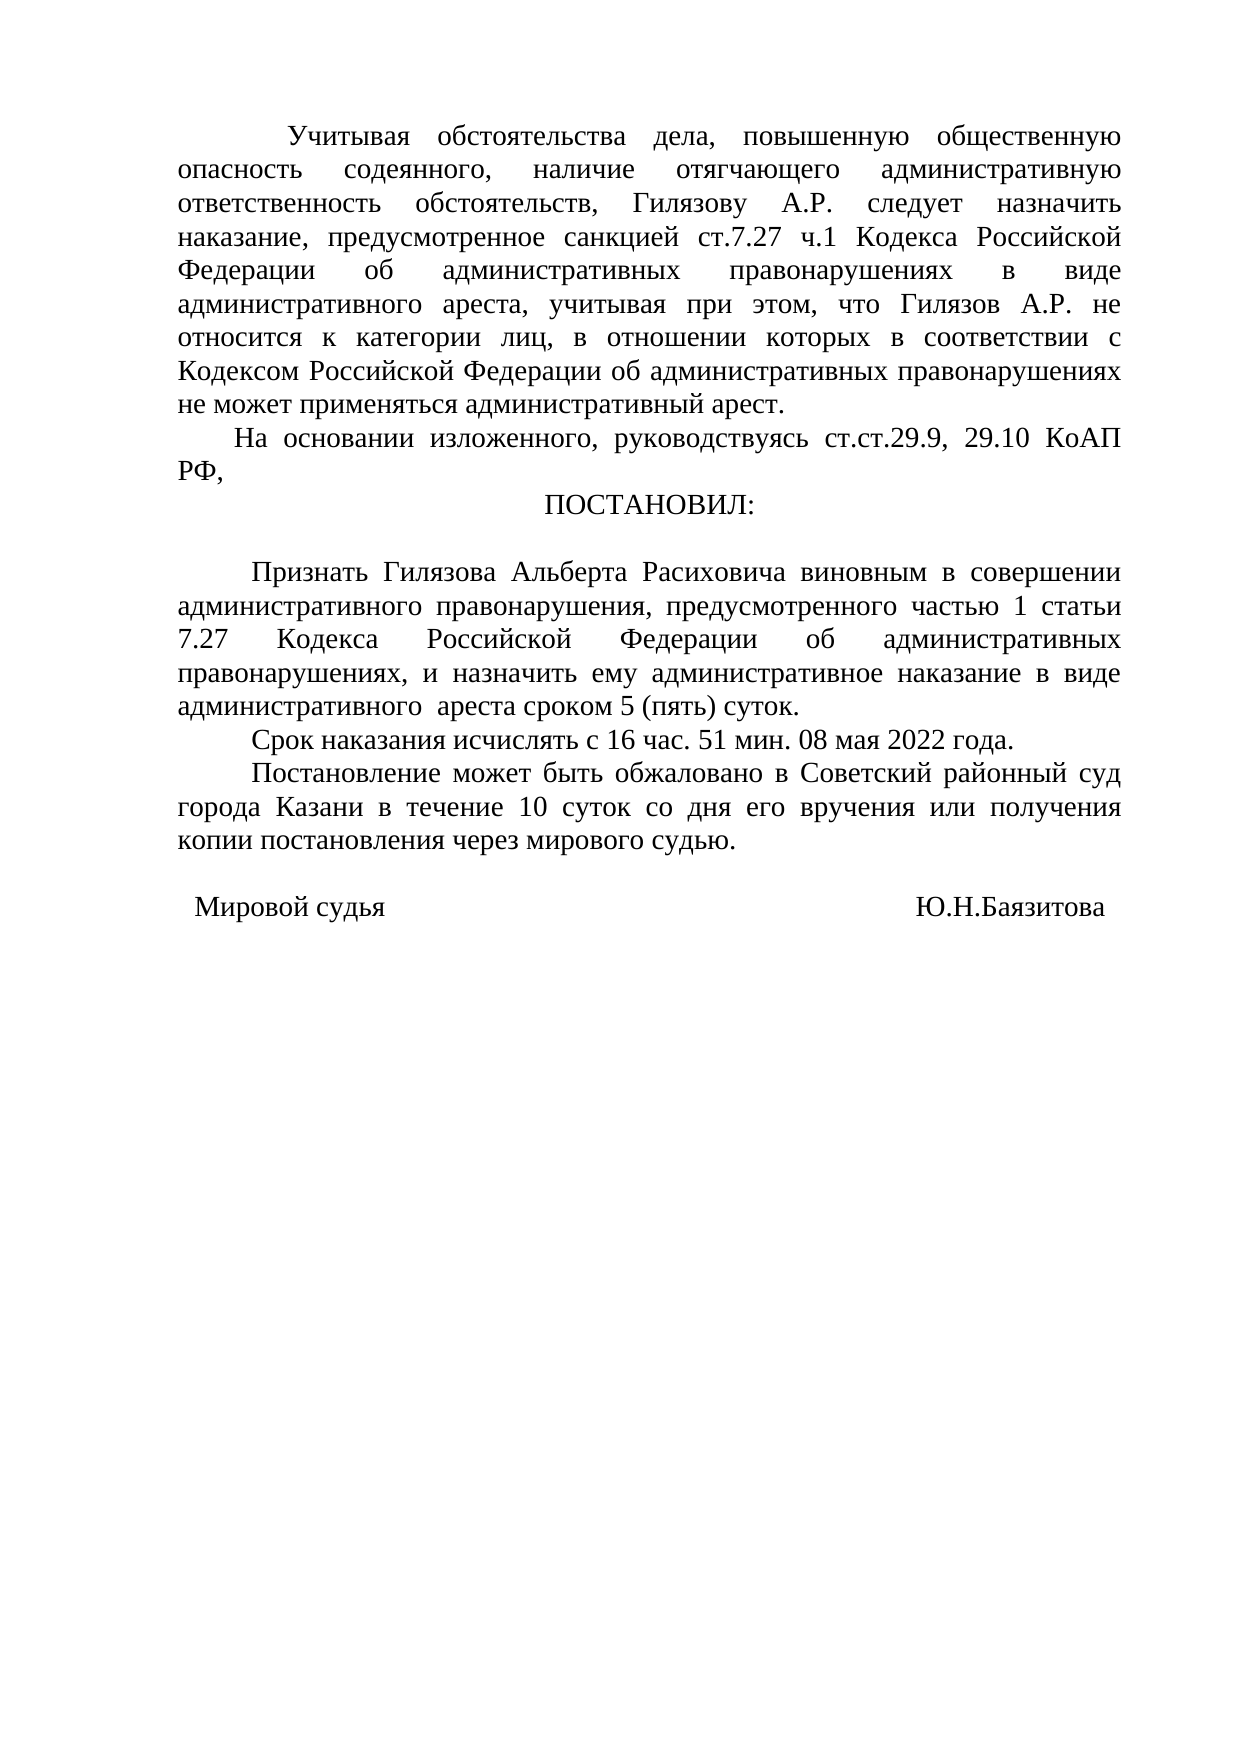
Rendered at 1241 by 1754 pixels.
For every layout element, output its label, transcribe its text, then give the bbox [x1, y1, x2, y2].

text Мировой судья Ю.Н.Баязитова [177, 889, 1122, 923]
text Учитывая обстоятельства дела, повышенную общественную опасность содеянного, наличие отягчающего административную ответственность обстоятельств, Гилязову А.Р. следует назначить наказание, предусмотренное санкцией ст.7.27 ч.1 Кодекса Российской Федерации об административных правонарушениях в виде административного ареста, учитывая при этом, что Гилязов А.Р. не относится к категории лиц, в отношении которых в соответствии с Кодексом Российской Федерации об административных правонарушениях не может применяться административный арест. [177, 118, 1122, 420]
text Срок наказания исчислять с 16 час. 51 мин. 08 мая 2022 года. [177, 722, 1122, 755]
text Постановление может быть обжаловано в Советский районный суд города Казани в течение 10 суток со дня его вручения или получения копии постановления через мирового судью. [177, 755, 1122, 856]
text ПОСТАНОВИЛ: [177, 487, 1122, 521]
text На основании изложенного, руководствуясь ст.ст.29.9, 29.10 КоАП РФ, [177, 420, 1122, 487]
text Признать Гилязова Альберта Расиховича виновным в совершении административного правонарушения, предусмотренного частью 1 статьи 7.27 Кодекса Российской Федерации об административных правонарушениях, и назначить ему административное наказание в виде административного ареста сроком 5 (пять) суток. [177, 554, 1122, 722]
